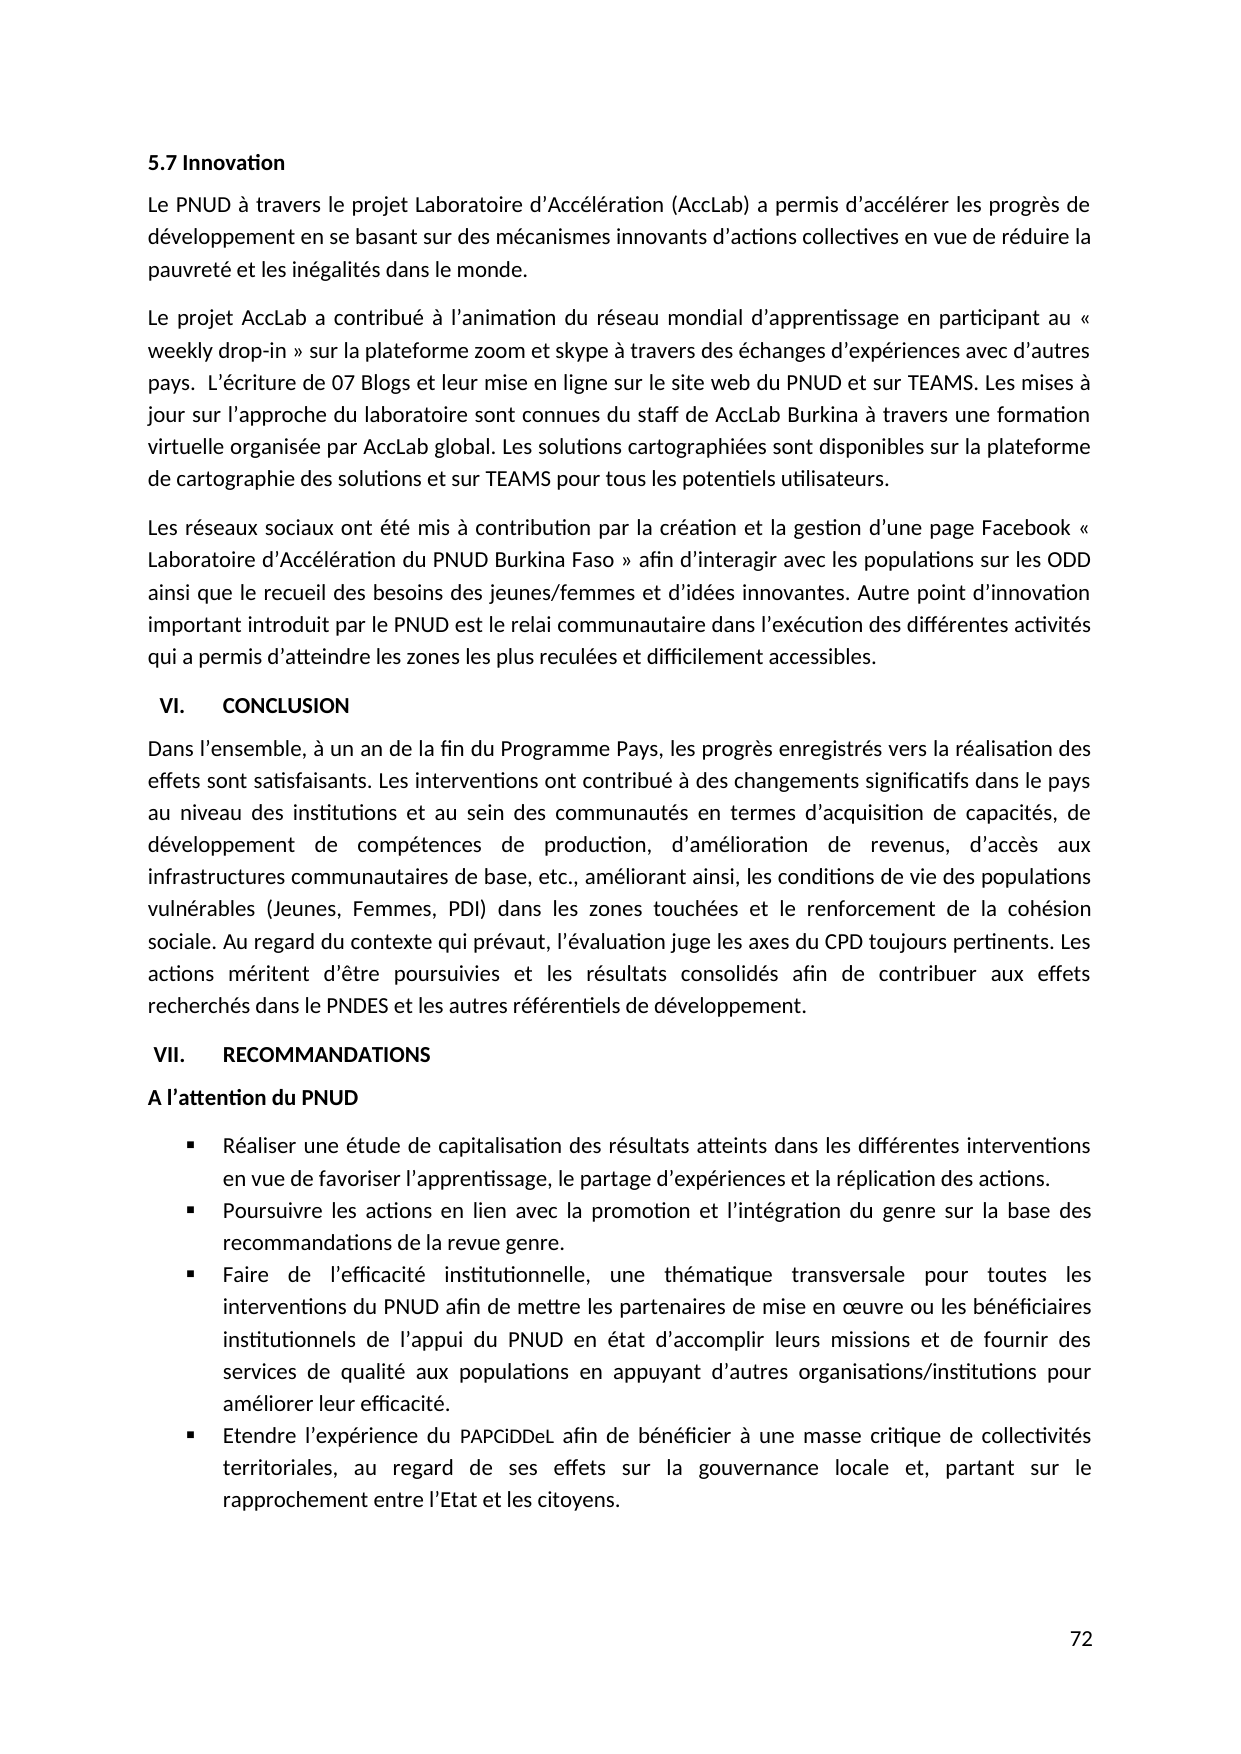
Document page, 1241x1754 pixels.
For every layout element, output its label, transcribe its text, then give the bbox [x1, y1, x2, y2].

text A l’attention du PNUD [148, 1083, 1093, 1111]
list Faire de l’efficacité institutionnelle, une thématique transversale pour toutes les interventions du PNUD afin de mettre les partenaires de mise en œuvre ou les bénéficiaires institutionnels de l’appui du PNUD en état d’accomplir leurs missions et de fournir des services de qualité aux populations en appuyant d’autres organisations/institutions pour améliorer leur efficacité. [185, 1260, 1093, 1417]
subtitle CONCLUSION [185, 691, 1093, 719]
text Le PNUD à travers le projet Laboratoire d’Accélération (AccLab) a permis d’accélérer les progrès de développement en se basant sur des mécanismes innovants d’actions collectives en vue de réduire la pauvreté et les inégalités dans le monde. [148, 190, 1093, 283]
subtitle RECOMMANDATIONS [185, 1040, 1093, 1068]
list Réaliser une étude de capitalisation des résultats atteints dans les différentes interventions en vue de favoriser l’apprentissage, le partage d’expériences et la réplication des actions. [185, 1132, 1093, 1192]
list Etendre l’expérience du PAPCiDDeL afin de bénéficier à une masse critique de collectivités territoriales, au regard de ses effets sur la gouvernance locale et, partant sur le rapprochement entre l’Etat et les citoyens. [185, 1421, 1093, 1514]
subtitle 5.7 Innovation [148, 148, 1093, 176]
text Le projet AccLab a contribué à l’animation du réseau mondial d’apprentissage en participant au « weekly drop-in » sur la plateforme zoom et skype à travers des échanges d’expériences avec d’autres pays. L’écriture de 07 Blogs et leur mise en ligne sur le site web du PNUD et sur TEAMS. Les mises à jour sur l’approche du laboratoire sont connues du staff de AccLab Burkina à travers une formation virtuelle organisée par AccLab global. Les solutions cartographiées sont disponibles sur la plateforme de cartographie des solutions et sur TEAMS pour tous les potentiels utilisateurs. [148, 303, 1093, 492]
list Poursuivre les actions en lien avec la promotion et l’intégration du genre sur la base des recommandations de la revue genre. [185, 1196, 1093, 1256]
text Les réseaux sociaux ont été mis à contribution par la création et la gestion d’une page Facebook « Laboratoire d’Accélération du PNUD Burkina Faso » afin d’interagir avec les populations sur les ODD ainsi que le recueil des besoins des jeunes/femmes et d’idées innovantes. Autre point d’innovation important introduit par le PNUD est le relai communautaire dans l’exécution des différentes activités qui a permis d’atteindre les zones les plus reculées et difficilement accessibles. [148, 513, 1093, 670]
text Dans l’ensemble, à un an de la fin du Programme Pays, les progrès enregistrés vers la réalisation des effets sont satisfaisants. Les interventions ont contribué à des changements significatifs dans le pays au niveau des institutions et au sein des communautés en termes d’acquisition de capacités, de développement de compétences de production, d’amélioration de revenus, d’accès aux infrastructures communautaires de base, etc., améliorant ainsi, les conditions de vie des populations vulnérables (Jeunes, Femmes, PDI) dans les zones touchées et le renforcement de la cohésion sociale. Au regard du contexte qui prévaut, l’évaluation juge les axes du CPD toujours pertinents. Les actions méritent d’être poursuivies et les résultats consolidés afin de contribuer aux effets recherchés dans le PNDES et les autres référentiels de développement. [148, 734, 1093, 1019]
